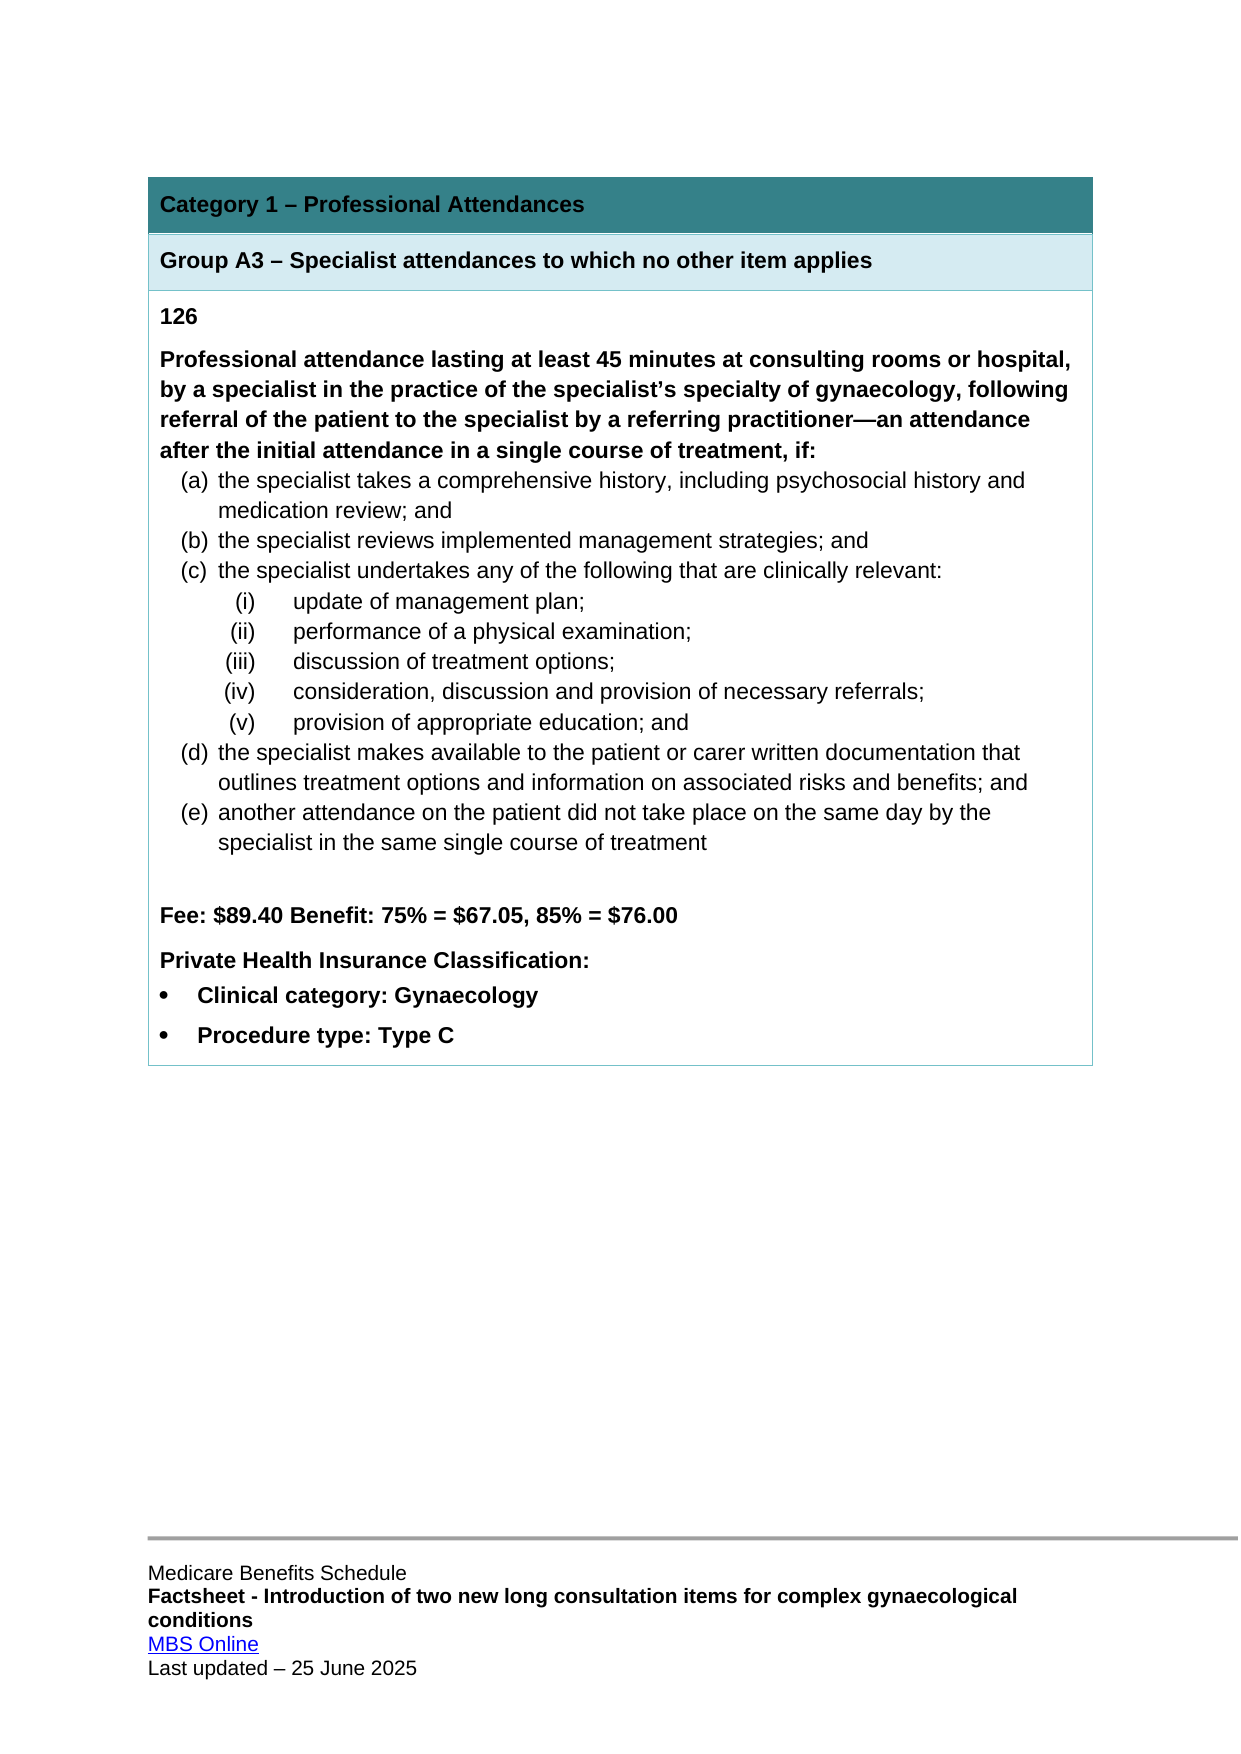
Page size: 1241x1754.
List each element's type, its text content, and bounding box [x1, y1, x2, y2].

table_cell Group A3 – Specialist attendances to which no other item applies [149, 235, 1092, 290]
table_cell 126 Professional attendance lasting at least 45 minutes at consulting rooms or hospital, by a specialist in the practice of the specialist’s specialty of gynaecology, following referral of the patient to the specialist by a referring practitioner—an attendance after the initial attendance in a single course of treatment, if: the specialist takes a comprehensive history, including psychosocial history and medication review; and the specialist reviews implemented management strategies; and the specialist undertakes any of the following that are clinically relevant: update of management plan; performance of a physical examination; discussion of treatment options; consideration, discussion and provision of necessary referrals; provision of appropriate education; and the specialist makes available to the patient or carer written documentation that outlines treatment options and information on associated risks and benefits; and another attendance on the patient did not take place on the same day by the specialist in the same single course of treatment Fee: $89.40 Benefit: 75% = $67.05, 85% = $76.00 Private Health Insurance Classification: Clinical category: Gynaecology Procedure type: Type C [149, 291, 1092, 1065]
table_header Category 1 – Professional Attendances [149, 178, 1092, 233]
